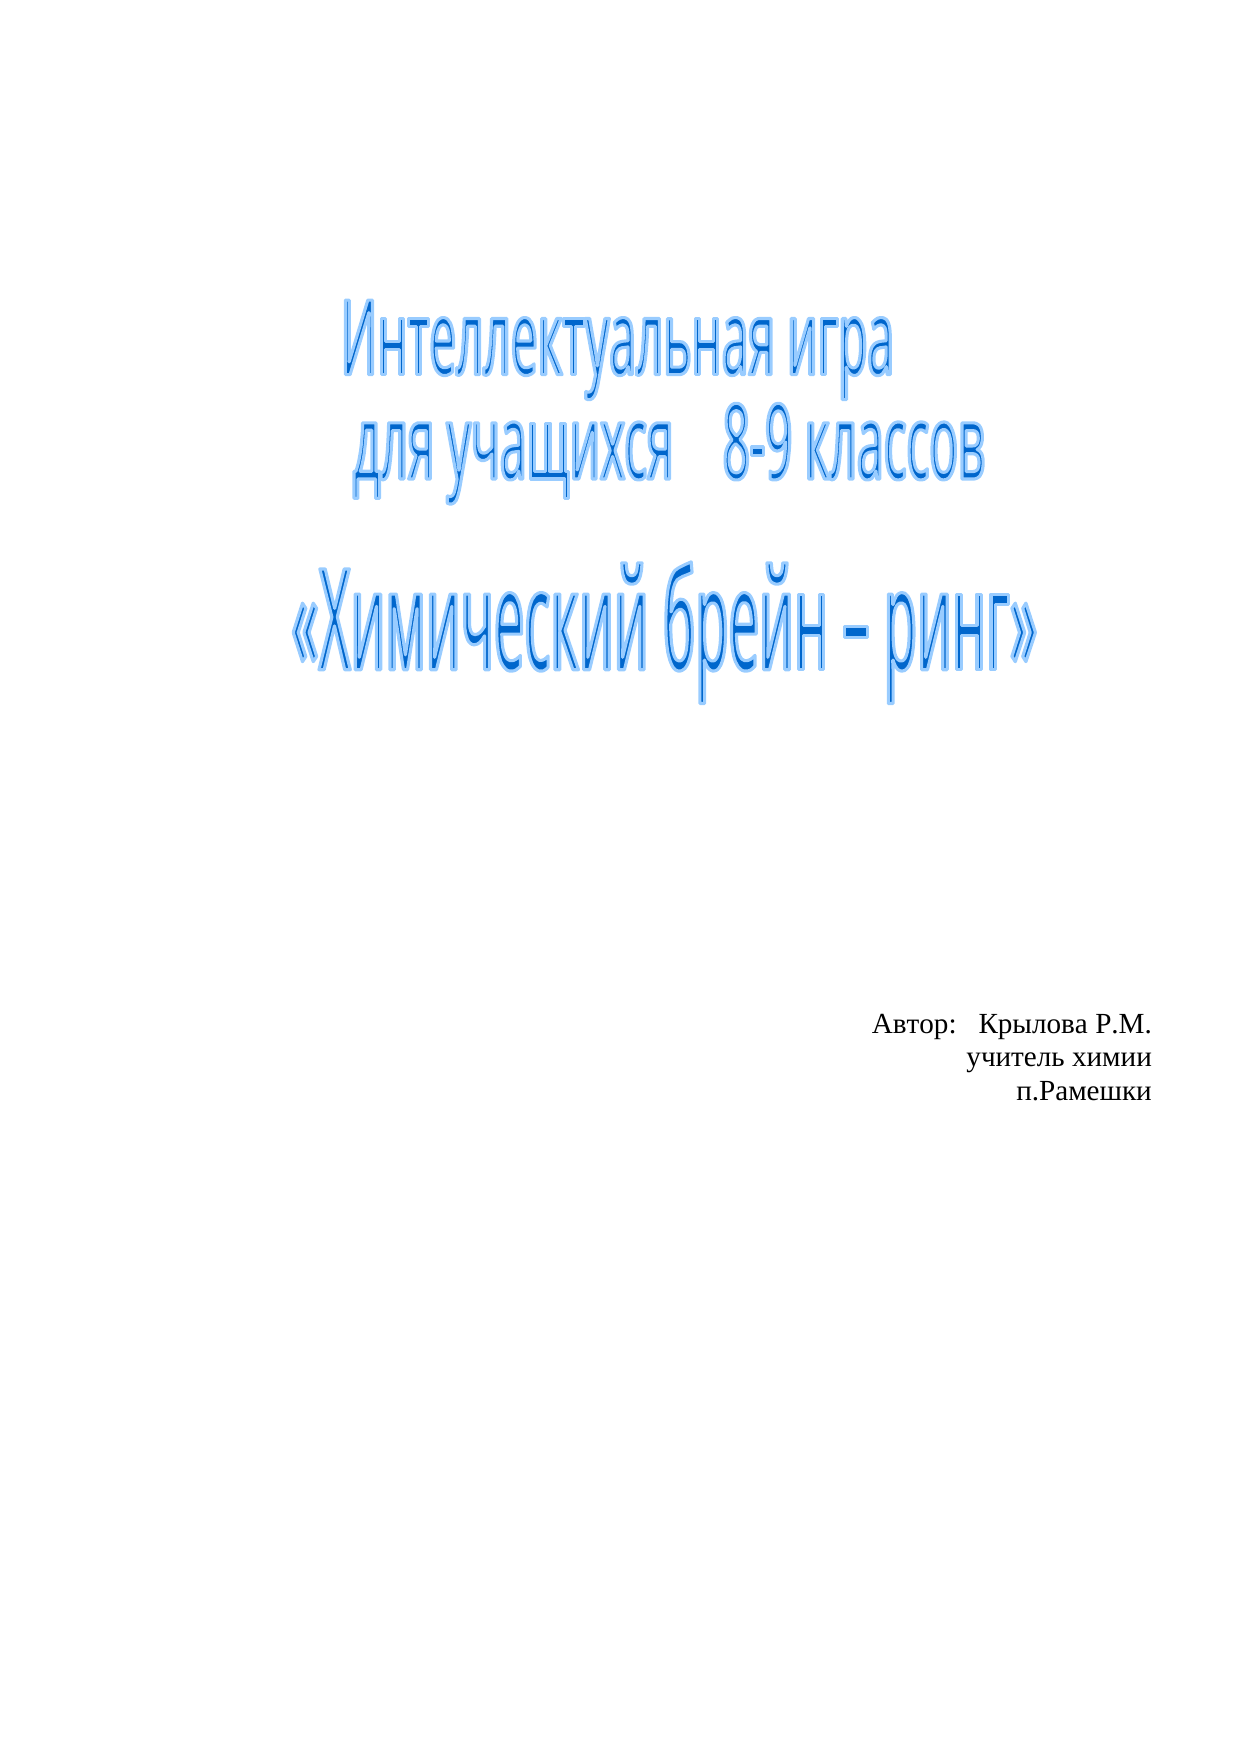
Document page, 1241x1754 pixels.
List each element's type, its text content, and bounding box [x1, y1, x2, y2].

text Автор: Крылова Р.М. [177, 1006, 1152, 1039]
text п.Рамешки [177, 1073, 1152, 1106]
text учитель химии [177, 1039, 1152, 1073]
